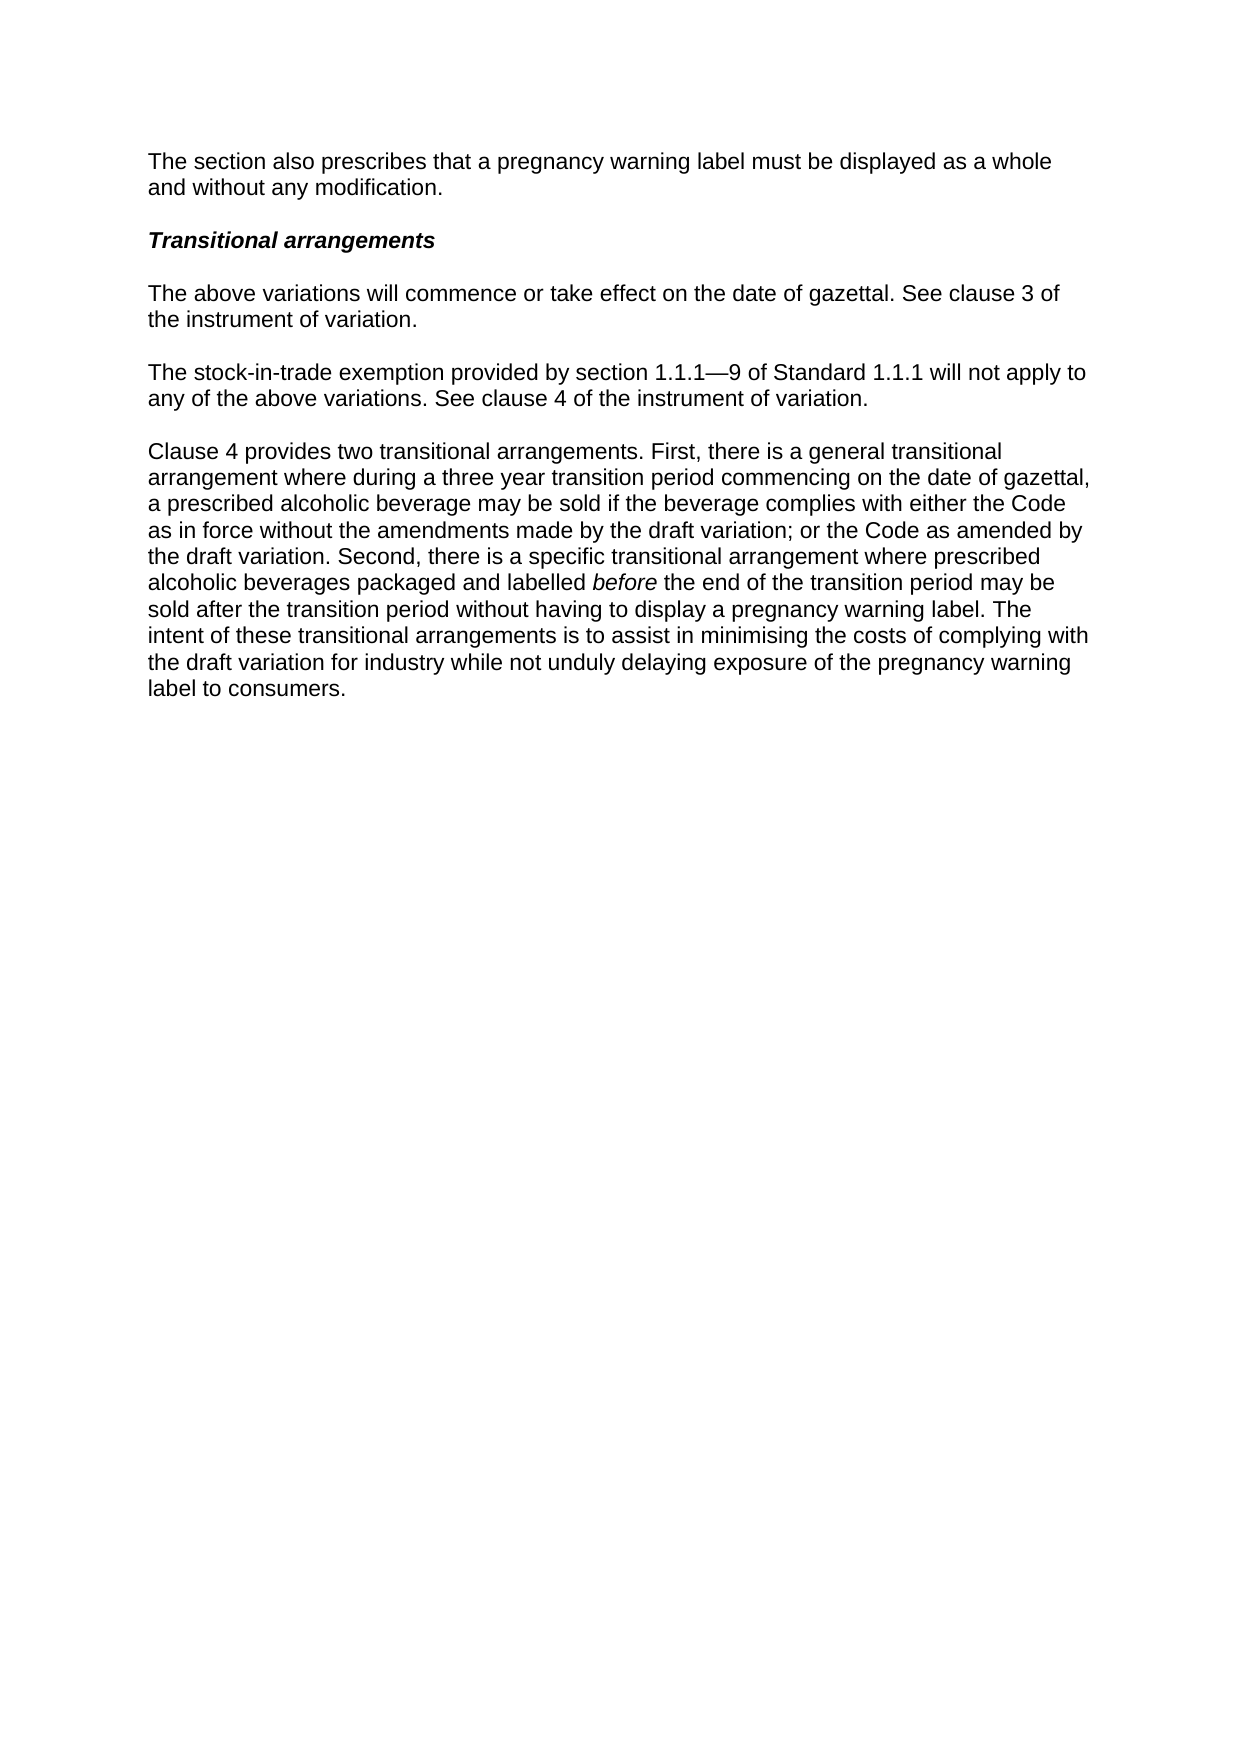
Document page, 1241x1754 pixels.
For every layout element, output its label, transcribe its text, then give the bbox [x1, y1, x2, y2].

text Clause 4 provides two transitional arrangements. First, there is a general transitional arrangement where during a three year transition period commencing on the date of gazettal, a prescribed alcoholic beverage may be sold if the beverage complies with either the Code as in force without the amendments made by the draft variation; or the Code as amended by the draft variation. Second, there is a specific transitional arrangement where prescribed alcoholic beverages packaged and labelled before the end of the transition period may be sold after the transition period without having to display a pregnancy warning label. The intent of these transitional arrangements is to assist in minimising the costs of complying with the draft variation for industry while not unduly delaying exposure of the pregnancy warning label to consumers. [148, 438, 1092, 701]
text The section also prescribes that a pregnancy warning label must be displayed as a whole and without any modification. [148, 148, 1092, 200]
text Transitional arrangements [148, 227, 1092, 253]
text The stock-in-trade exemption provided by section 1.1.1—9 of Standard 1.1.1 will not apply to any of the above variations. See clause 4 of the instrument of variation. [148, 358, 1092, 411]
text The above variations will commence or take effect on the date of gazettal. See clause 3 of the instrument of variation. [148, 279, 1092, 332]
